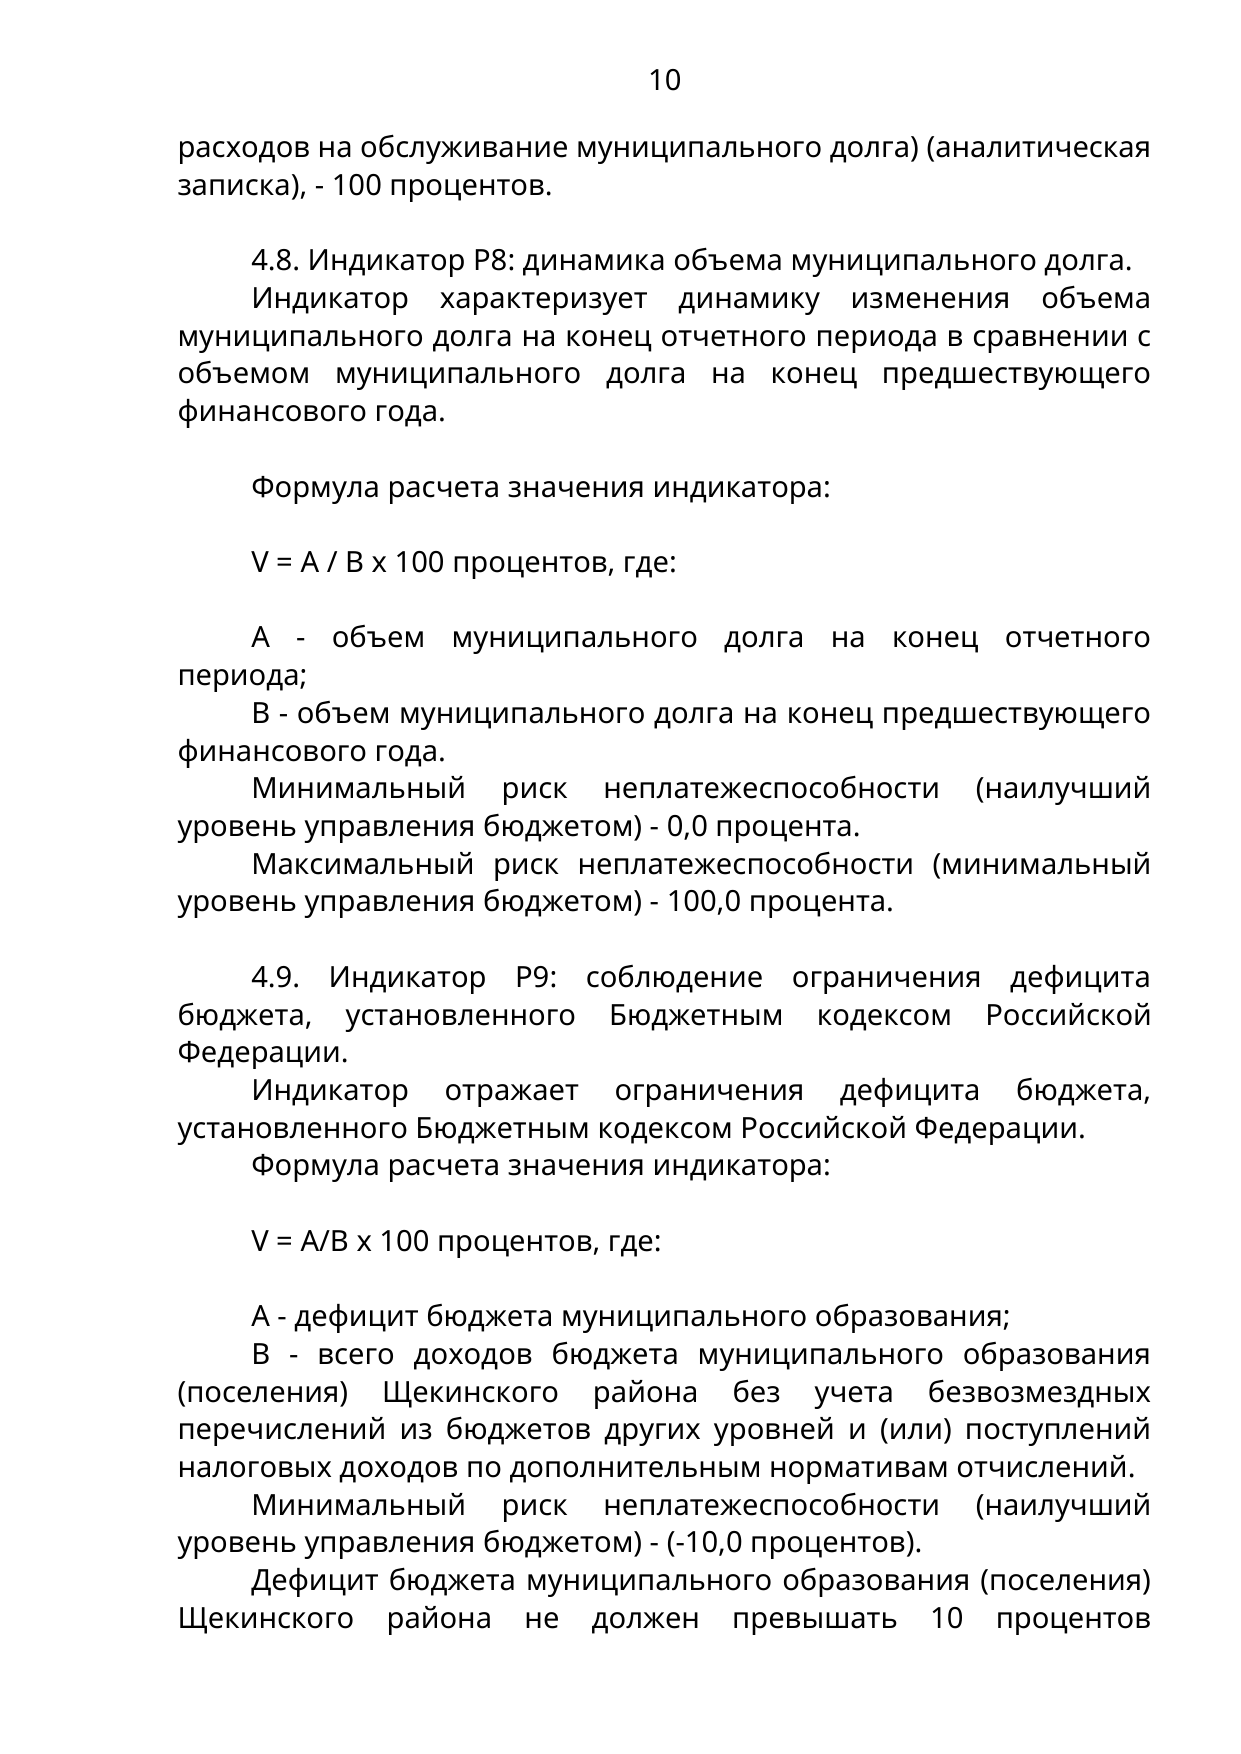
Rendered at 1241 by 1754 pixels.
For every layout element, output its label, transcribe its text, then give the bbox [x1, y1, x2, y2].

text Максимальный риск неплатежеспособности (минимальный уровень управления бюджетом) - 100,0 процента. [177, 844, 1152, 919]
text A - дефицит бюджета муниципального образования; [177, 1296, 1152, 1334]
text Индикатор характеризует динамику изменения объема муниципального долга на конец отчетного периода в сравнении с объемом муниципального долга на конец предшествующего финансового года. [177, 278, 1152, 429]
text A - объем муниципального долга на конец отчетного периода; [177, 618, 1152, 693]
text B - объем муниципального долга на конец предшествующего финансового года. [177, 693, 1152, 768]
text V = A/B x 100 процентов, где: [177, 1221, 1152, 1259]
text Минимальный риск неплатежеспособности (наилучший уровень управления бюджетом) - 0,0 процента. [177, 768, 1152, 844]
text 4.9. Индикатор P9: соблюдение ограничения дефицита бюджета, установленного Бюджетным кодексом Российской Федерации. [177, 957, 1152, 1070]
text Индикатор отражает ограничения дефицита бюджета, установленного Бюджетным кодексом Российской Федерации. [177, 1070, 1152, 1146]
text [177, 1560, 1152, 1636]
text 4.8. Индикатор P8: динамика объема муниципального долга. [177, 241, 1152, 278]
text V = A / B x 100 процентов, где: [177, 542, 1152, 580]
text Минимальный риск неплатежеспособности (наилучший уровень управления бюджетом) - (-10,0 процентов). [177, 1485, 1152, 1560]
text Формула расчета значения индикатора: [177, 1146, 1152, 1183]
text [177, 127, 1152, 203]
text Формула расчета значения индикатора: [177, 467, 1152, 504]
text B - всего доходов бюджета муниципального образования (поселения) Щекинского района без учета безвозмездных перечислений из бюджетов других уровней и (или) поступлений налоговых доходов по дополнительным нормативам отчислений. [177, 1334, 1152, 1485]
